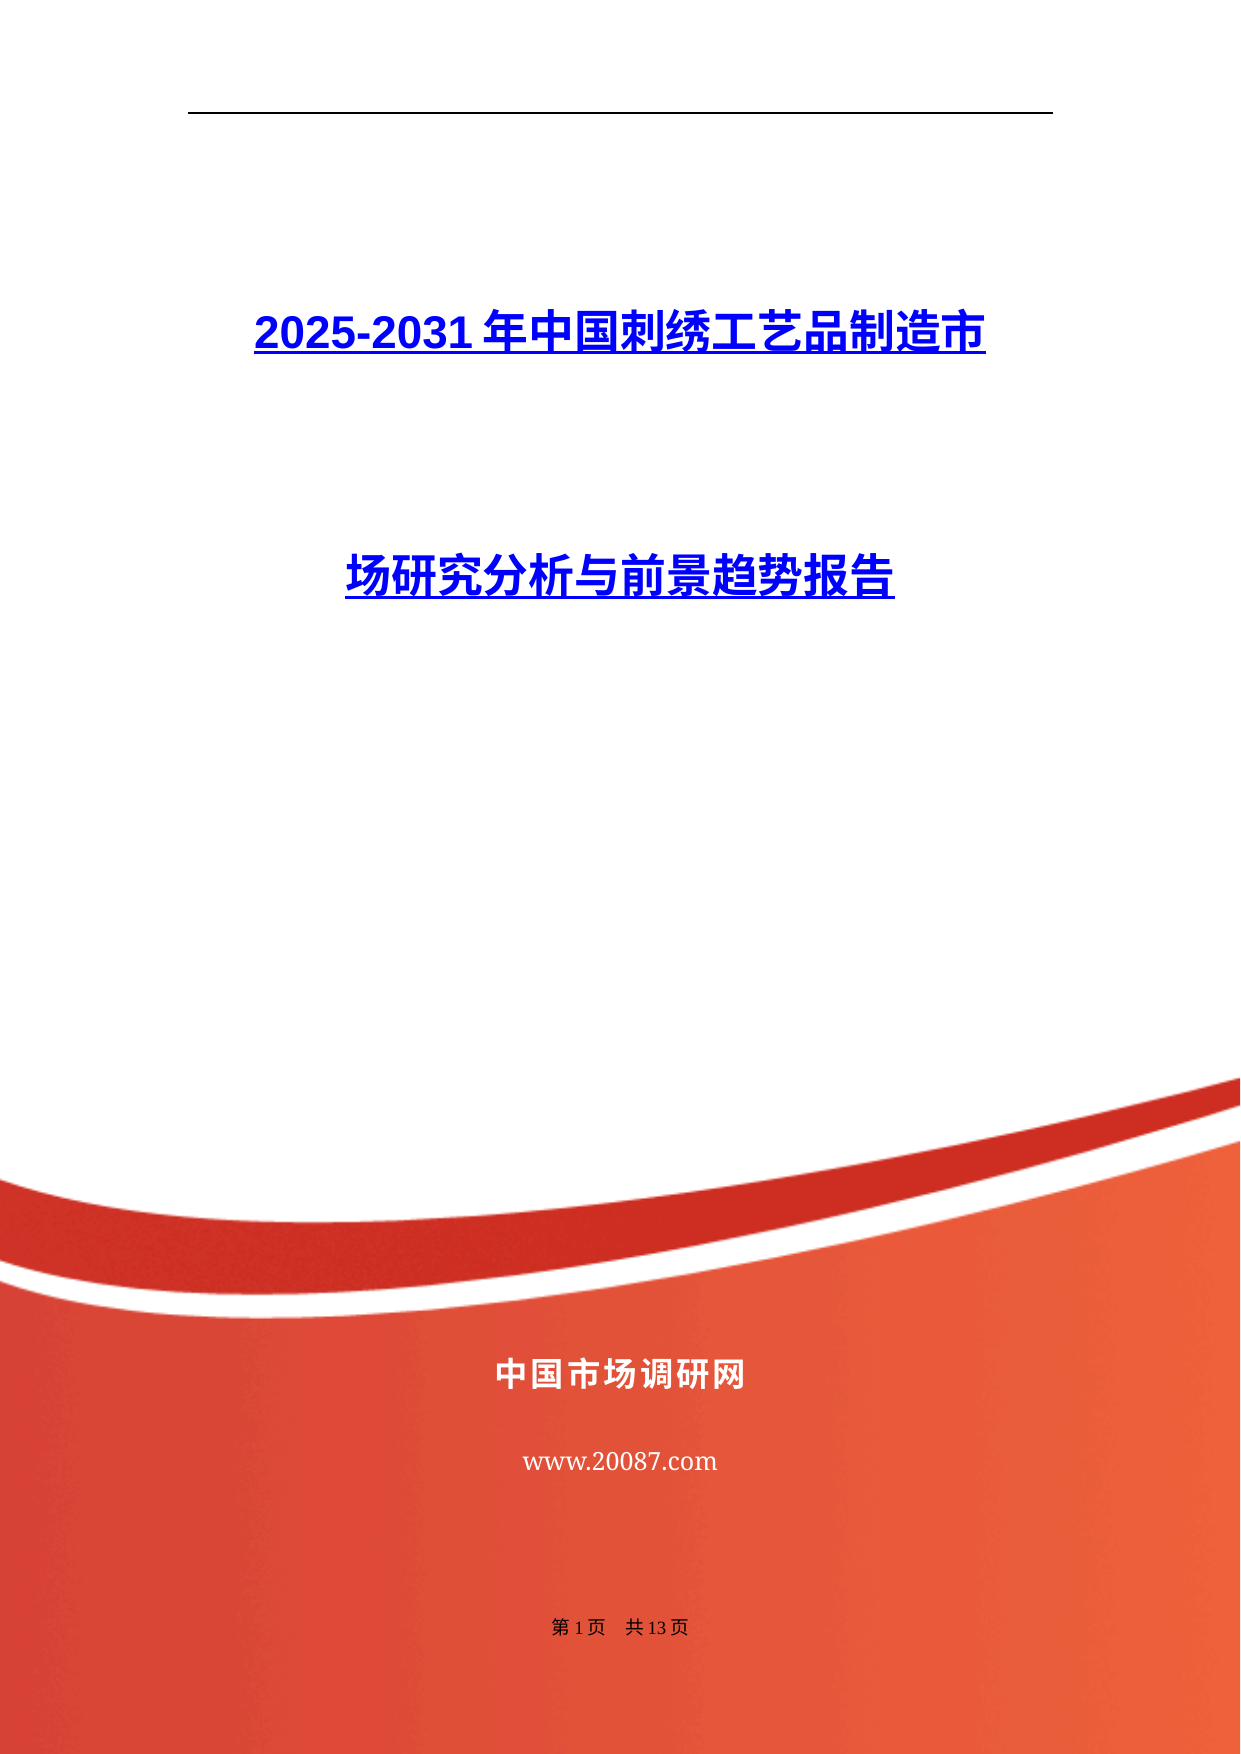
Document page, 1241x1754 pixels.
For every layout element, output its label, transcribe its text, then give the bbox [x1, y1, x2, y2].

text www.20087.com [187, 1428, 1053, 1493]
table_header 2025-2031年中国刺绣工艺品制造市场研究分析与前景趋势报告 [188, 207, 1053, 773]
subtitle 中国市场调研网 [187, 1339, 1053, 1404]
picture [0, 1006, 1241, 1754]
